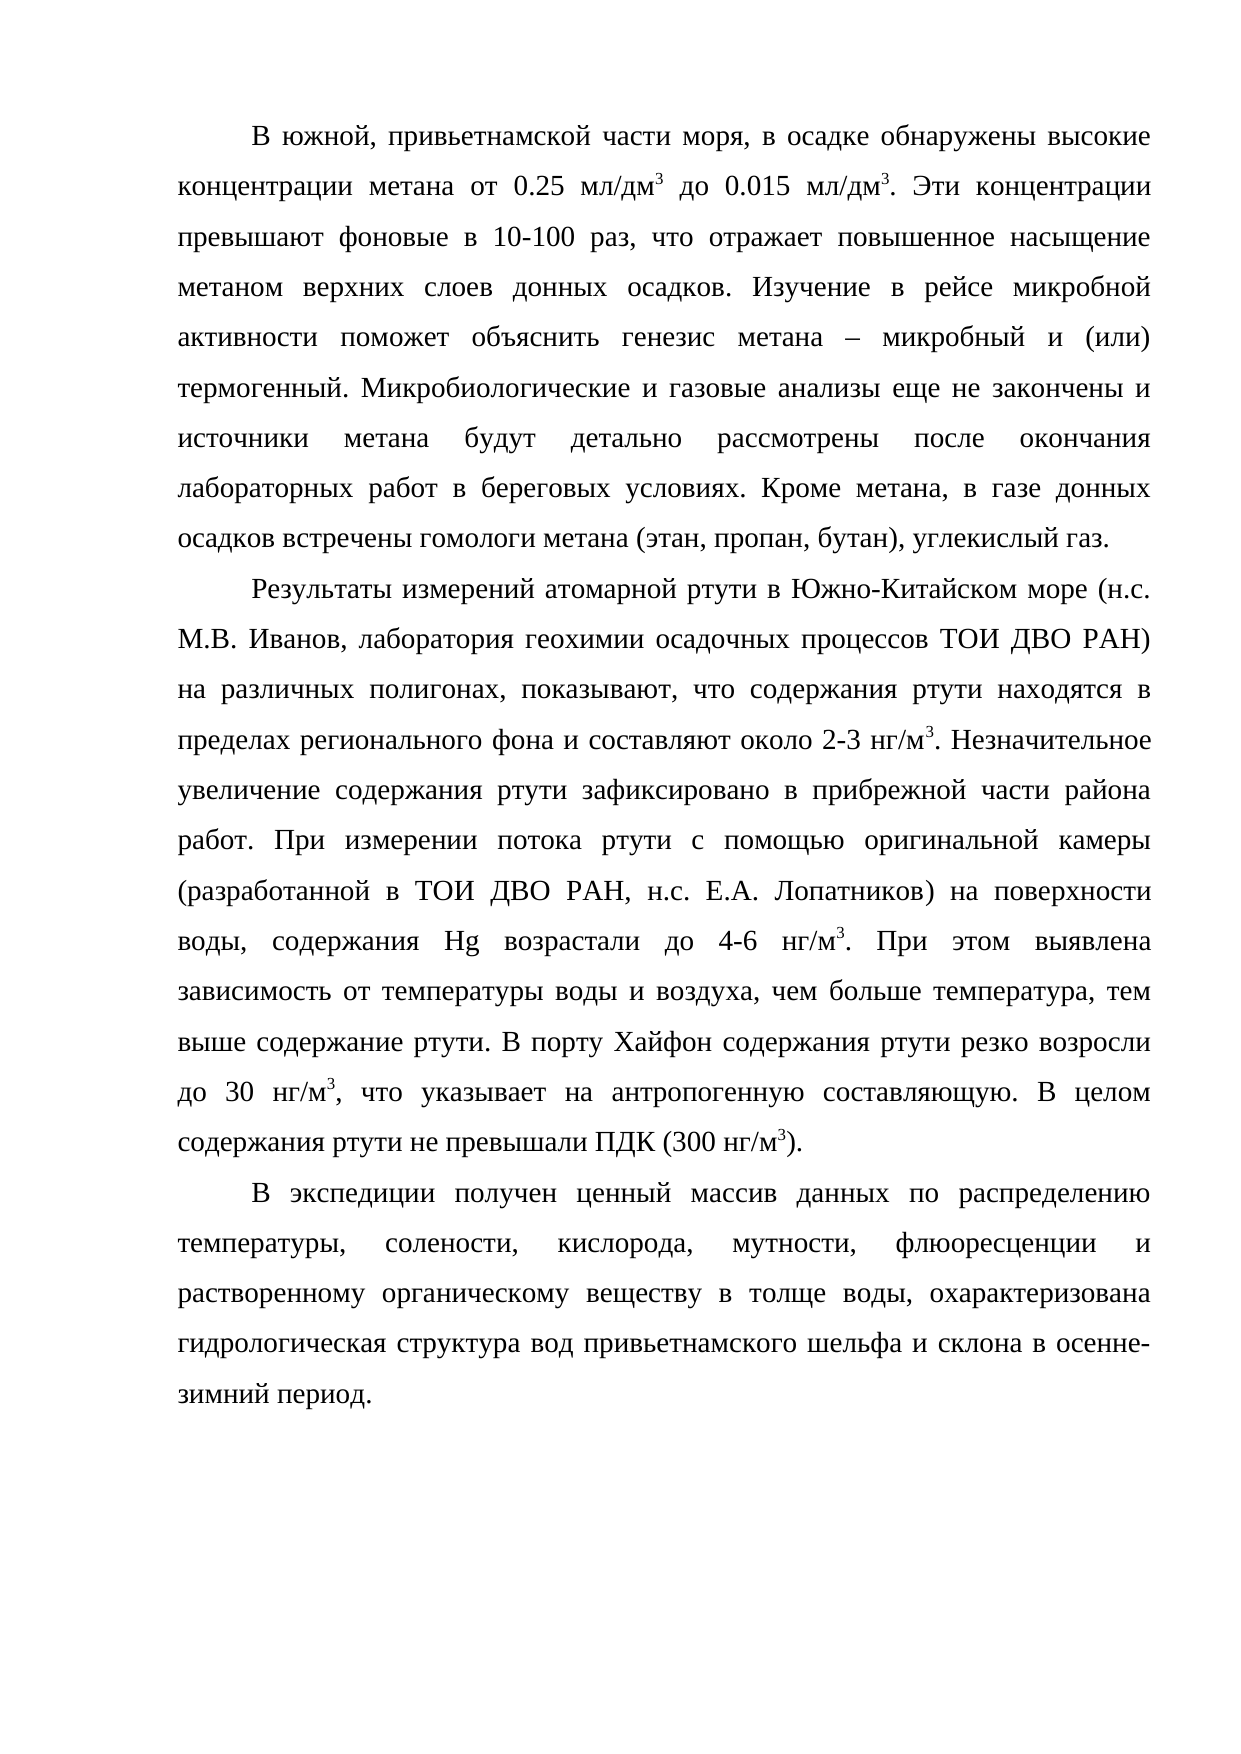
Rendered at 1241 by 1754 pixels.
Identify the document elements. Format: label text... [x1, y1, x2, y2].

text В экспедиции получен ценный массив данных по распределению температуры, солености, кислорода, мутности, флюоресценции и растворенному органическому веществу в толще воды, охарактеризована гидрологическая структура вод привьетнамского шельфа и склона в осенне-зимний период. [177, 1175, 1152, 1409]
text В южной, привьетнамской части моря, в осадке обнаружены высокие концентрации метана от 0.25 мл/дм3 до 0.015 мл/дм3. Эти концентрации превышают фоновые в 10-100 раз, что отражает повышенное насыщение метаном верхних слоев донных осадков. Изучение в рейсе микробной активности поможет объяснить генезис метана – микробный и (или) термогенный. Микробиологические и газовые анализы еще не закончены и источники метана будут детально рассмотрены после окончания лабораторных работ в береговых условиях. Кроме метана, в газе донных осадков встречены гомологи метана (этан, пропан, бутан), углекислый газ. [177, 118, 1152, 554]
text Результаты измерений атомарной ртути в Южно-Китайском море (н.с. М.В. Иванов, лаборатория геохимии осадочных процессов ТОИ ДВО РАН) на различных полигонах, показывают, что содержания ртути находятся в пределах регионального фона и составляют около 2-3 нг/м3. Незначительное увеличение содержания ртути зафиксировано в прибрежной части района работ. При измерении потока ртути с помощью оригинальной камеры (разработанной в ТОИ ДВО РАН, н.с. Е.А. Лопатников) на поверхности воды, содержания Hg возрастали до 4-6 нг/м3. При этом выявлена зависимость от температуры воды и воздуха, чем больше температура, тем выше содержание ртути. В порту Хайфон содержания ртути резко возросли до 30 нг/м3, что указывает на антропогенную составляющую. В целом содержания ртути не превышали ПДК (300 нг/м3). [177, 571, 1152, 1158]
